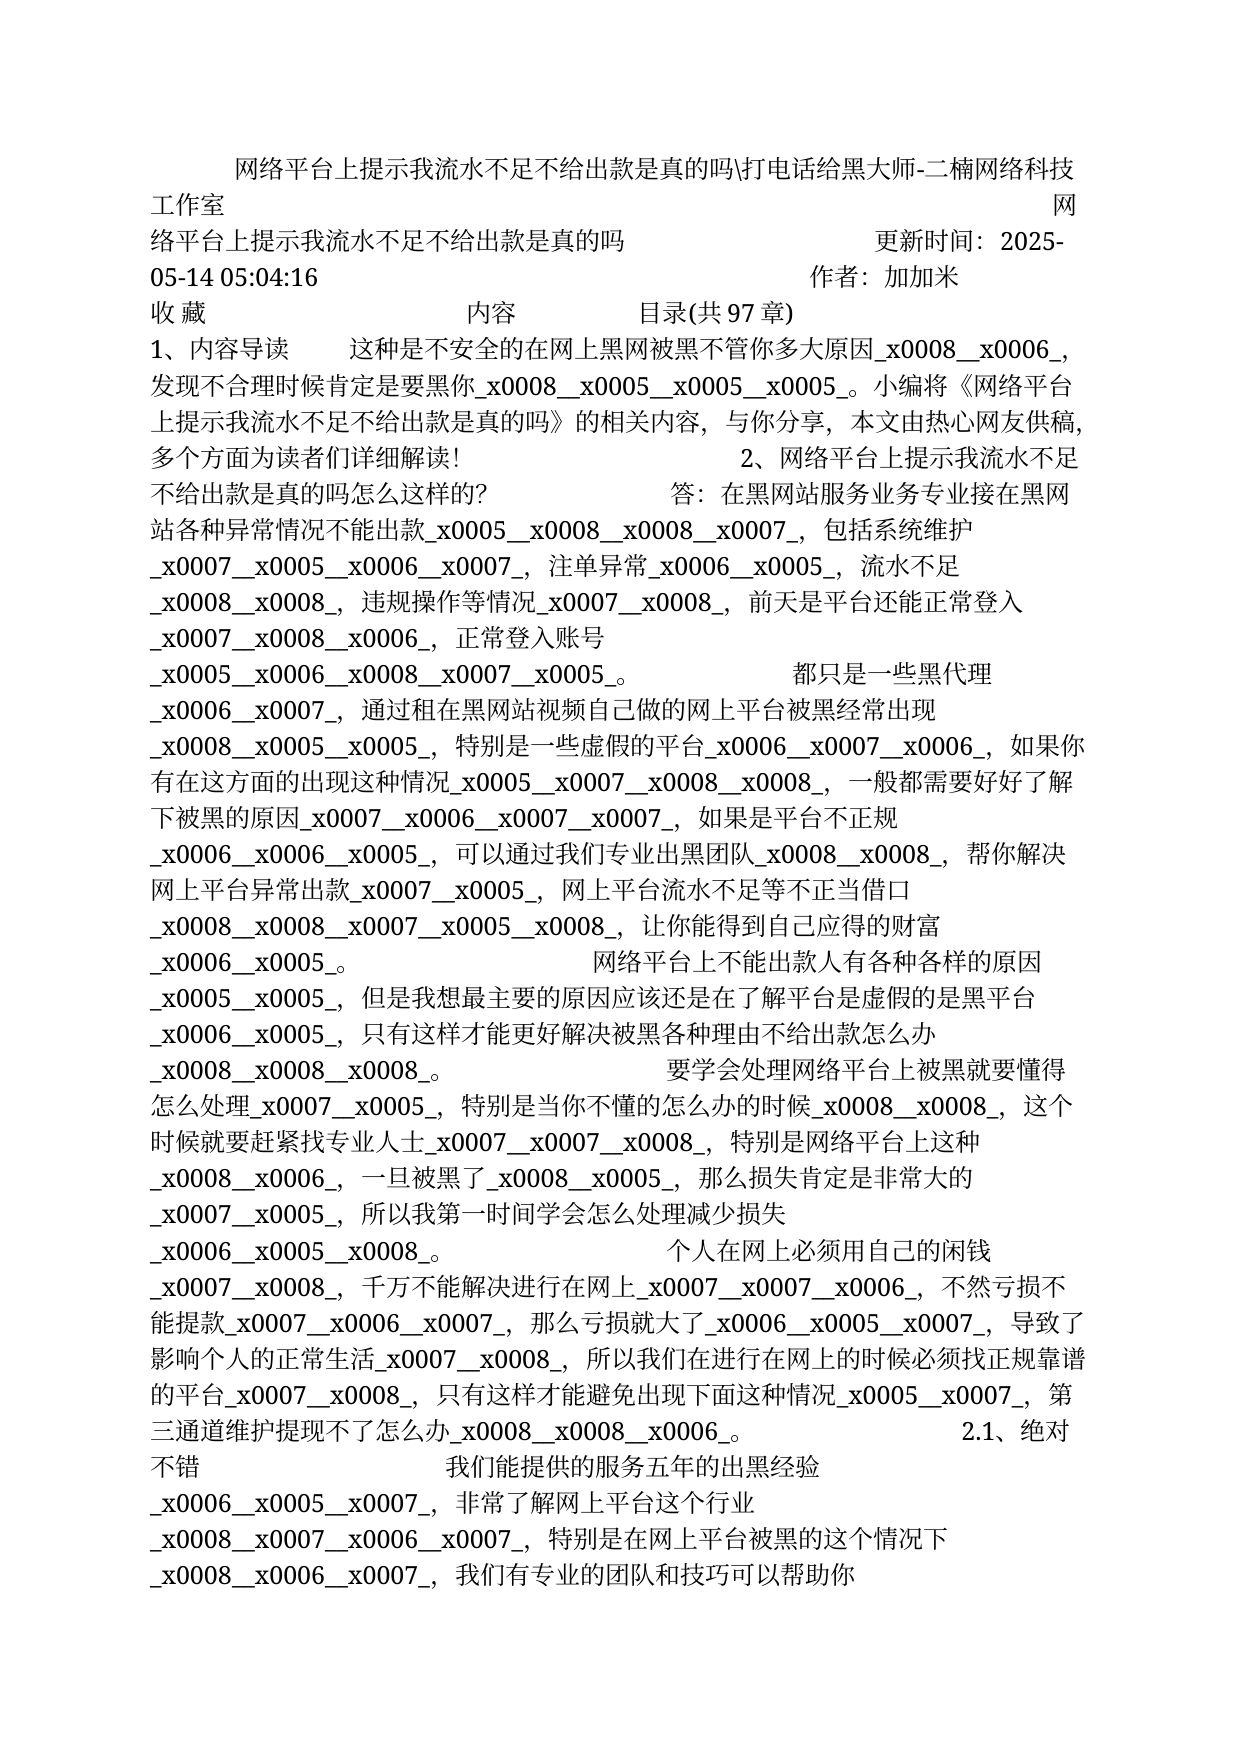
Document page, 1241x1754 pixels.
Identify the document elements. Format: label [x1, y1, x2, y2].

text [150, 150, 1090, 1592]
